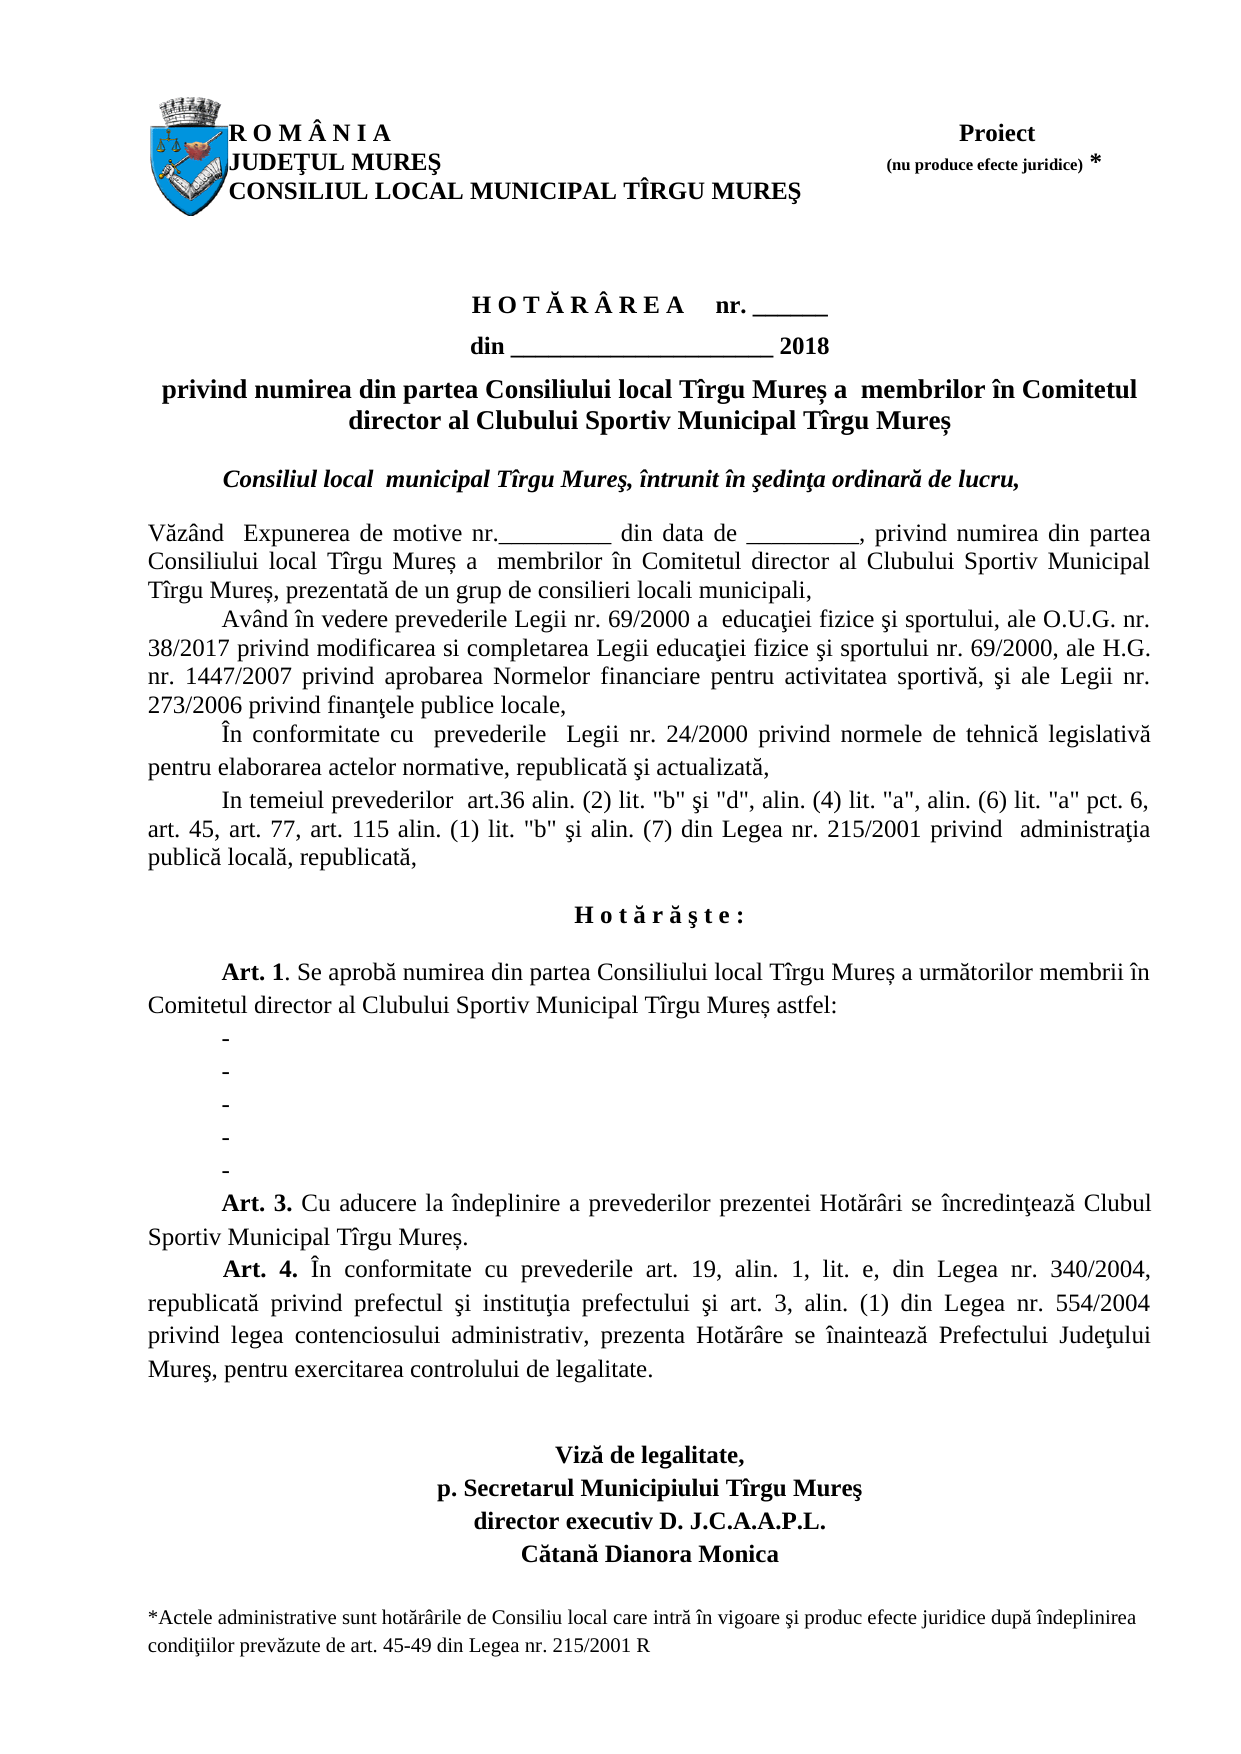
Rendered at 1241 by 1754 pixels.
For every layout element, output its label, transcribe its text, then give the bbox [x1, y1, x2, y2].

text R O M Â N I A Proiect [229, 118, 1152, 147]
text director executiv D. J.C.A.A.P.L. [148, 1506, 1152, 1534]
text privind numirea din partea Consiliului local Tîrgu Mureș a membrilor în Comitetul director al Clubului Sportiv Municipal Tîrgu Mureș [148, 373, 1152, 435]
text In temeiul prevederilor art.36 alin. (2) lit. "b" şi "d", alin. (4) lit. "a", alin. (6) lit. "a" pct. 6, art. 45, art. 77, art. 115 alin. (1) lit. "b" şi alin. (7) din Legea nr. 215/2001 privind administraţia publică locală, republicată, [148, 785, 1152, 871]
text *Actele administrative sunt hotărârile de Consiliu local care intră în vigoare şi produc efecte juridice după îndeplinirea condiţiilor prevăzute de art. 45-49 din Legea nr. 215/2001 R [148, 1605, 1152, 1657]
text p. Secretarul Municipiului Tîrgu Mureş [148, 1473, 1152, 1502]
text Văzând Expunerea de motive nr._________ din data de _________, privind numirea din partea Consiliului local Tîrgu Mureș a membrilor în Comitetul director al Clubului Sportiv Municipal Tîrgu Mureș, prezentată de un grup de consilieri locali municipali, [148, 518, 1152, 604]
text Art. 1. Se aprobă numirea din partea Consiliului local Tîrgu Mureș a următorilor membrii în Comitetul director al Clubului Sportiv Municipal Tîrgu Mureș astfel: [148, 957, 1152, 1019]
text - [148, 1056, 1152, 1085]
text CONSILIUL LOCAL MUNICIPAL TÎRGU MUREŞ [229, 176, 1152, 205]
text - [148, 1023, 1152, 1052]
text În conformitate cu prevederile Legii nr. 24/2000 privind normele de tehnică legislativă pentru elaborarea actelor normative, republicată şi actualizată, [148, 719, 1152, 781]
text - [148, 1122, 1152, 1151]
text Cătană Dianora Monica [148, 1539, 1152, 1568]
text H O T Ă R Â R E A nr. ______ [148, 290, 1152, 319]
text Art. 4. În conformitate cu prevederile art. 19, alin. 1, lit. e, din Legea nr. 340/2004, republicată privind prefectul şi instituţia prefectului şi art. 3, alin. (1) din Legea nr. 554/2004 privind legea contenciosului administrativ, prezenta Hotărâre se înaintează Prefectului Judeţului Mureş, pentru exercitarea controlului de legalitate. [148, 1254, 1152, 1382]
text Art. 3. Cu aducere la îndeplinire a prevederilor prezentei Hotărâri se încredinţează Clubul Sportiv Municipal Tîrgu Mureș. [148, 1188, 1152, 1250]
text - [148, 1156, 1152, 1184]
text Având în vedere prevederile Legii nr. 69/2000 a educaţiei fizice şi sportului, ale O.U.G. nr. 38/2017 privind modificarea si completarea Legii educaţiei fizice şi sportului nr. 69/2000, ale H.G. nr. 1447/2007 privind aprobarea Normelor financiare pentru activitatea sportivă, şi ale Legii nr. 273/2006 privind finanţele publice locale, [148, 604, 1152, 719]
text JUDEŢUL MUREŞ (nu produce efecte juridice) * [229, 147, 1152, 176]
text din _____________________ 2018 [148, 331, 1152, 360]
text H o t ă r ă ş t e : [166, 900, 1152, 929]
text - [148, 1089, 1152, 1118]
text Viză de legalitate, [148, 1440, 1152, 1468]
text Consiliul local municipal Tîrgu Mureş, întrunit în şedinţa ordinară de lucru, [148, 464, 1152, 492]
